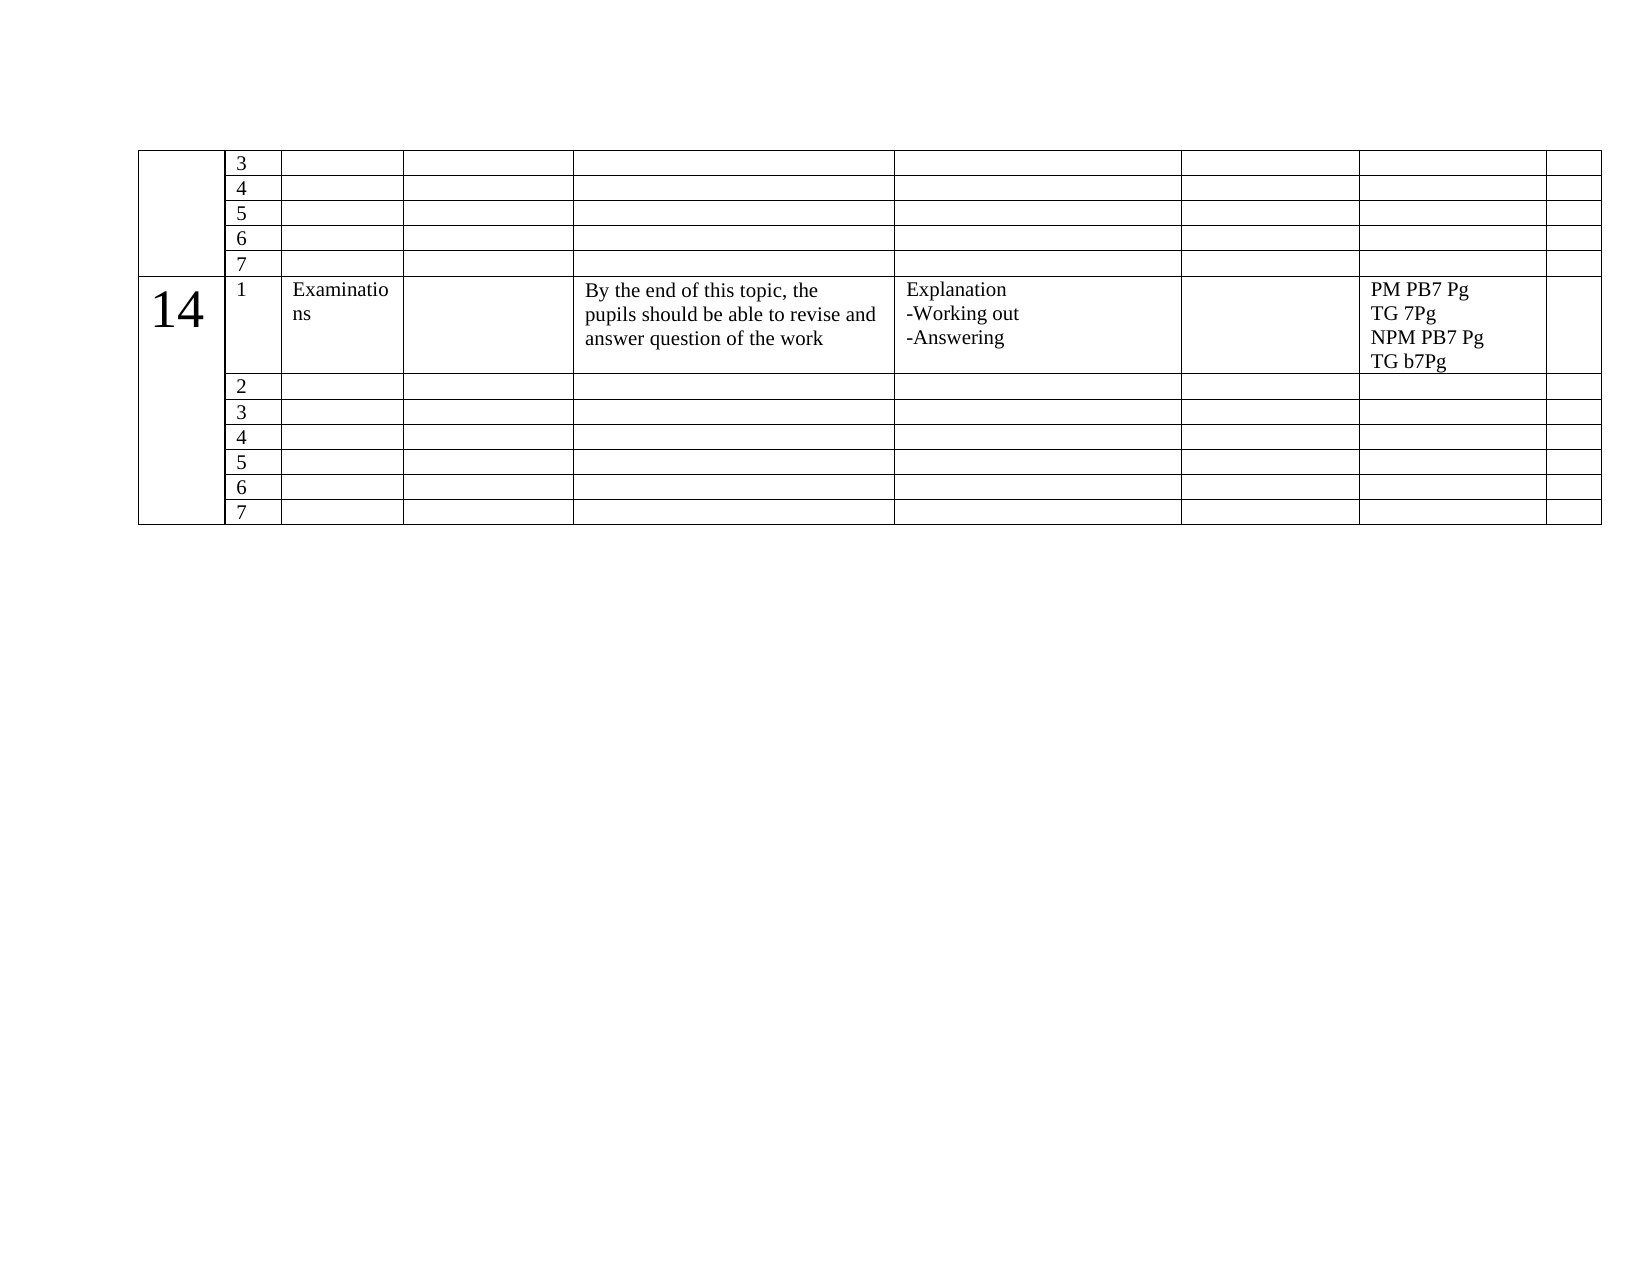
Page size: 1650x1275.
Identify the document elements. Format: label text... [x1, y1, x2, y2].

table_cell 7 [226, 500, 281, 524]
table_cell [1360, 500, 1546, 524]
table_cell [1547, 425, 1601, 449]
table_cell Examinations [282, 277, 403, 373]
table_cell [1360, 151, 1546, 175]
table_cell [895, 450, 1181, 474]
table_cell [282, 251, 403, 276]
table_cell [574, 151, 894, 175]
table_cell 4 [226, 425, 281, 449]
table_cell PM PB7 Pg TG 7Pg NPM PB7 Pg TG b7Pg [1360, 277, 1546, 373]
table_cell [895, 251, 1181, 276]
table_cell [1182, 226, 1359, 250]
table_cell [1547, 450, 1601, 474]
table_cell [1360, 176, 1546, 200]
table_cell [282, 500, 403, 524]
table_cell [1360, 450, 1546, 474]
table_cell 2 [226, 374, 281, 399]
table_cell [282, 400, 403, 424]
table_cell 3 [226, 400, 281, 424]
table_cell [574, 176, 894, 200]
table_cell [404, 450, 573, 474]
table_cell [282, 374, 403, 399]
table_cell [404, 277, 573, 373]
table_cell [404, 176, 573, 200]
table_cell [895, 500, 1181, 524]
table_cell 6 [226, 475, 281, 499]
table_cell [1182, 374, 1359, 399]
table_cell 5 [226, 201, 281, 225]
table_cell 6 [226, 226, 281, 250]
table_cell [1360, 226, 1546, 250]
table_cell [282, 226, 403, 250]
table_cell [895, 176, 1181, 200]
table_cell 7 [226, 251, 281, 276]
table_cell [1547, 277, 1601, 373]
table_cell [282, 425, 403, 449]
table_cell [895, 374, 1181, 399]
table_cell [404, 151, 573, 175]
table_cell [282, 176, 403, 200]
table_cell [404, 374, 573, 399]
table_cell [1360, 475, 1546, 499]
table_cell [404, 500, 573, 524]
table_cell [282, 151, 403, 175]
table_cell [574, 201, 894, 225]
table_cell 5 [226, 450, 281, 474]
table_cell [1182, 425, 1359, 449]
table_cell 14 [139, 277, 224, 524]
table_cell [574, 450, 894, 474]
table_cell [282, 201, 403, 225]
table_cell By the end of this topic, the pupils should be able to revise and answer question of the work [574, 277, 894, 373]
table_cell [1182, 201, 1359, 225]
table_cell [1360, 201, 1546, 225]
table_cell [282, 450, 403, 474]
table_cell [1360, 251, 1546, 276]
table_cell [895, 400, 1181, 424]
table_cell [1360, 374, 1546, 399]
table_cell [895, 425, 1181, 449]
table_cell [1547, 500, 1601, 524]
table_cell [895, 226, 1181, 250]
table_cell [574, 374, 894, 399]
table_cell [404, 475, 573, 499]
table_cell Explanation -Working out -Answering [895, 277, 1181, 373]
table_cell [1360, 400, 1546, 424]
table_cell [282, 475, 403, 499]
table_cell 1 [226, 277, 281, 373]
table_cell [404, 201, 573, 225]
table_cell [404, 226, 573, 250]
table_cell [1547, 251, 1601, 276]
table_cell [1547, 151, 1601, 175]
table_cell [1182, 151, 1359, 175]
table_cell [1360, 425, 1546, 449]
table_cell [895, 151, 1181, 175]
table_cell [1182, 500, 1359, 524]
table_cell [574, 425, 894, 449]
table_cell [895, 475, 1181, 499]
table_cell [1547, 226, 1601, 250]
table_cell [404, 400, 573, 424]
table_cell [404, 425, 573, 449]
table_cell [404, 251, 573, 276]
table_cell [895, 201, 1181, 225]
table_cell [574, 400, 894, 424]
table_cell [1547, 374, 1601, 399]
table_cell [1182, 475, 1359, 499]
table_cell [574, 226, 894, 250]
table_cell [574, 500, 894, 524]
table_cell [574, 251, 894, 276]
table_cell [1182, 400, 1359, 424]
table_cell [574, 475, 894, 499]
table_cell [1547, 176, 1601, 200]
table_cell [1547, 201, 1601, 225]
table_cell [1182, 176, 1359, 200]
table_cell [1182, 251, 1359, 276]
table_cell [1547, 475, 1601, 499]
table_cell 4 [226, 176, 281, 200]
table_cell [1547, 400, 1601, 424]
table_cell [1182, 277, 1359, 373]
table_cell [1182, 450, 1359, 474]
table_cell 3 [226, 151, 281, 175]
